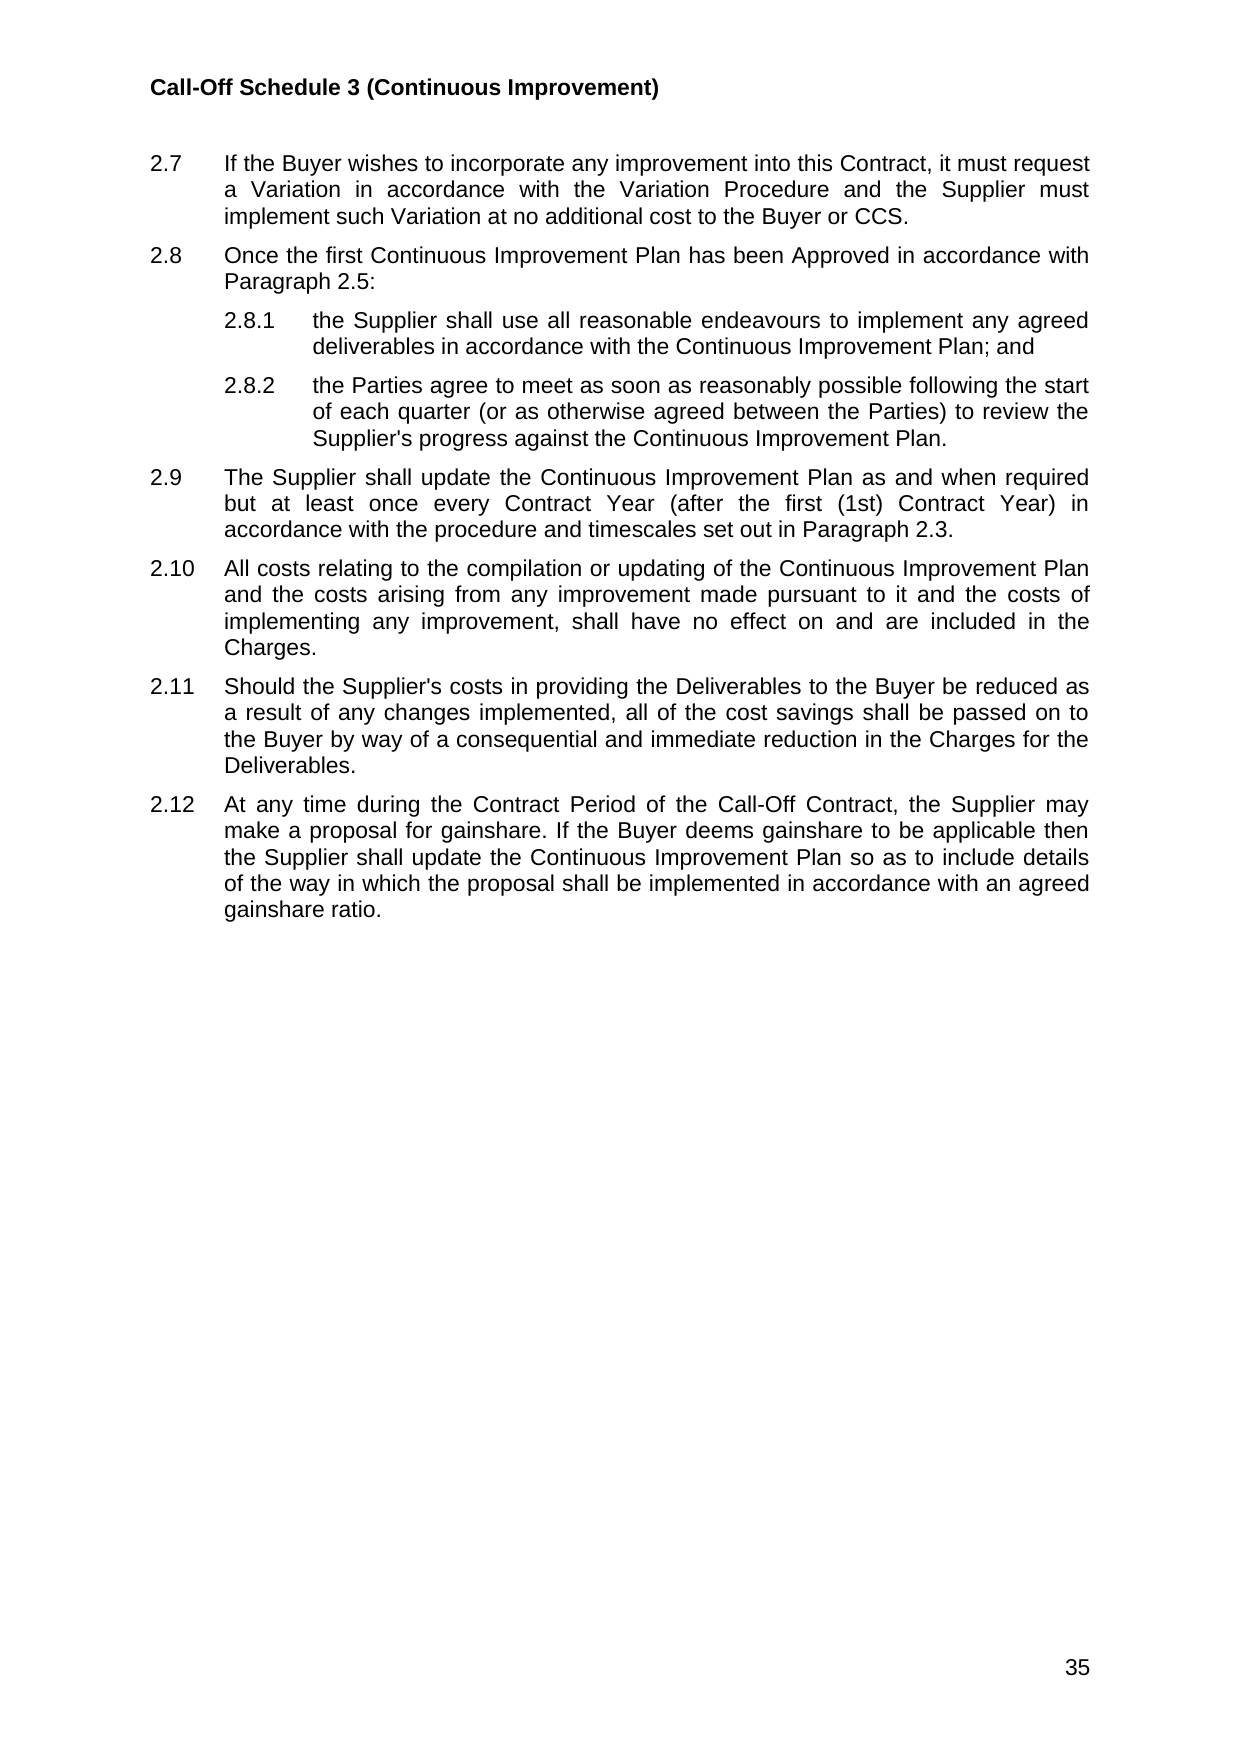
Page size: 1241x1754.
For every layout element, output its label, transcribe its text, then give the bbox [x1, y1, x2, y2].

list The Supplier shall update the Continuous Improvement Plan as and when required but at least once every Contract Year (after the first (1st) Contract Year) in accordance with the procedure and timescales set out in Paragraph 2.3. [150, 463, 1090, 543]
list the Supplier shall use all reasonable endeavours to implement any agreed deliverables in accordance with the Continuous Improvement Plan; and [224, 307, 1090, 359]
list All costs relating to the compilation or updating of the Continuous Improvement Plan and the costs arising from any improvement made pursuant to it and the costs of implementing any improvement, shall have no effect on and are included in the Charges. [150, 555, 1090, 661]
list If the Buyer wishes to incorporate any improvement into this Contract, it must request a Variation in accordance with the Variation Procedure and the Supplier must implement such Variation at no additional cost to the Buyer or CCS. [150, 150, 1090, 229]
list the Parties agree to meet as soon as reasonably possible following the start of each quarter (or as otherwise agreed between the Parties) to review the Supplier's progress against the Continuous Improvement Plan. [224, 372, 1090, 451]
list At any time during the Contract Period of the Call-Off Contract, the Supplier may make a proposal for gainshare. If the Buyer deems gainshare to be applicable then the Supplier shall update the Continuous Improvement Plan so as to include details of the way in which the proposal shall be implemented in accordance with an agreed gainshare ratio. [150, 791, 1090, 923]
list Once the first Continuous Improvement Plan has been Approved in accordance with Paragraph 2.5: [150, 242, 1090, 294]
list Should the Supplier's costs in providing the Deliverables to the Buyer be reduced as a result of any changes implemented, all of the cost savings shall be passed on to the Buyer by way of a consequential and immediate reduction in the Charges for the Deliverables. [150, 673, 1090, 778]
